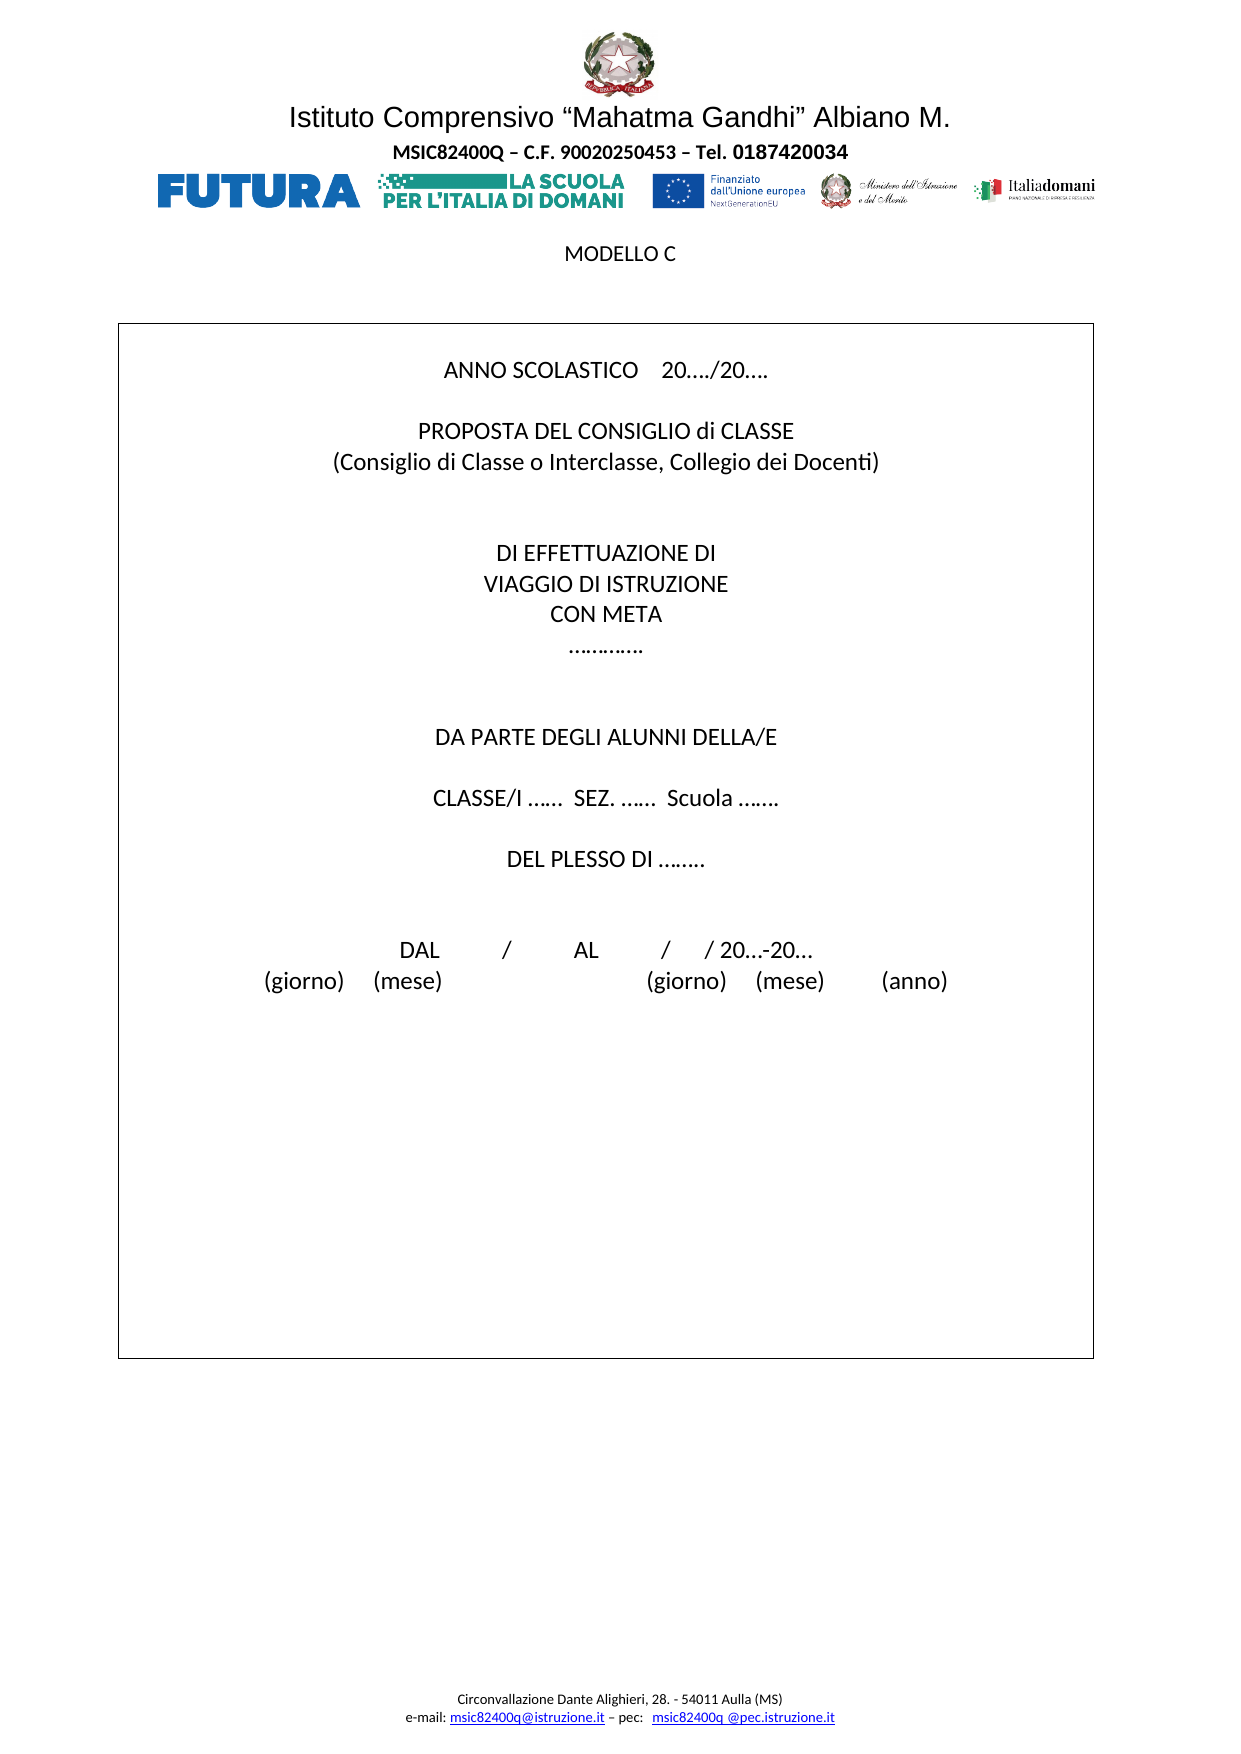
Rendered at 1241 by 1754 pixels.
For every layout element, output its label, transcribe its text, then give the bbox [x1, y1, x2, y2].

table_header ANNO SCOLASTICO 20…./20…. PROPOSTA DEL CONSIGLIO di CLASSE (Consiglio di Classe o Interclasse, Collegio dei Docenti) DI EFFETTUAZIONE DI VIAGGIO DI ISTRUZIONE CON META …………. DA PARTE DEGLI ALUNNI DELLA/E CLASSE/I …… SEZ. …… Scuola ……. DEL PLESSO DI …….. DAL / AL / / 20…-20… (giorno) (mese) (giorno) (mese) (anno) [119, 324, 1093, 1357]
picture [581, 29, 659, 100]
text MODELLO C [118, 239, 1122, 267]
picture [156, 171, 1097, 211]
